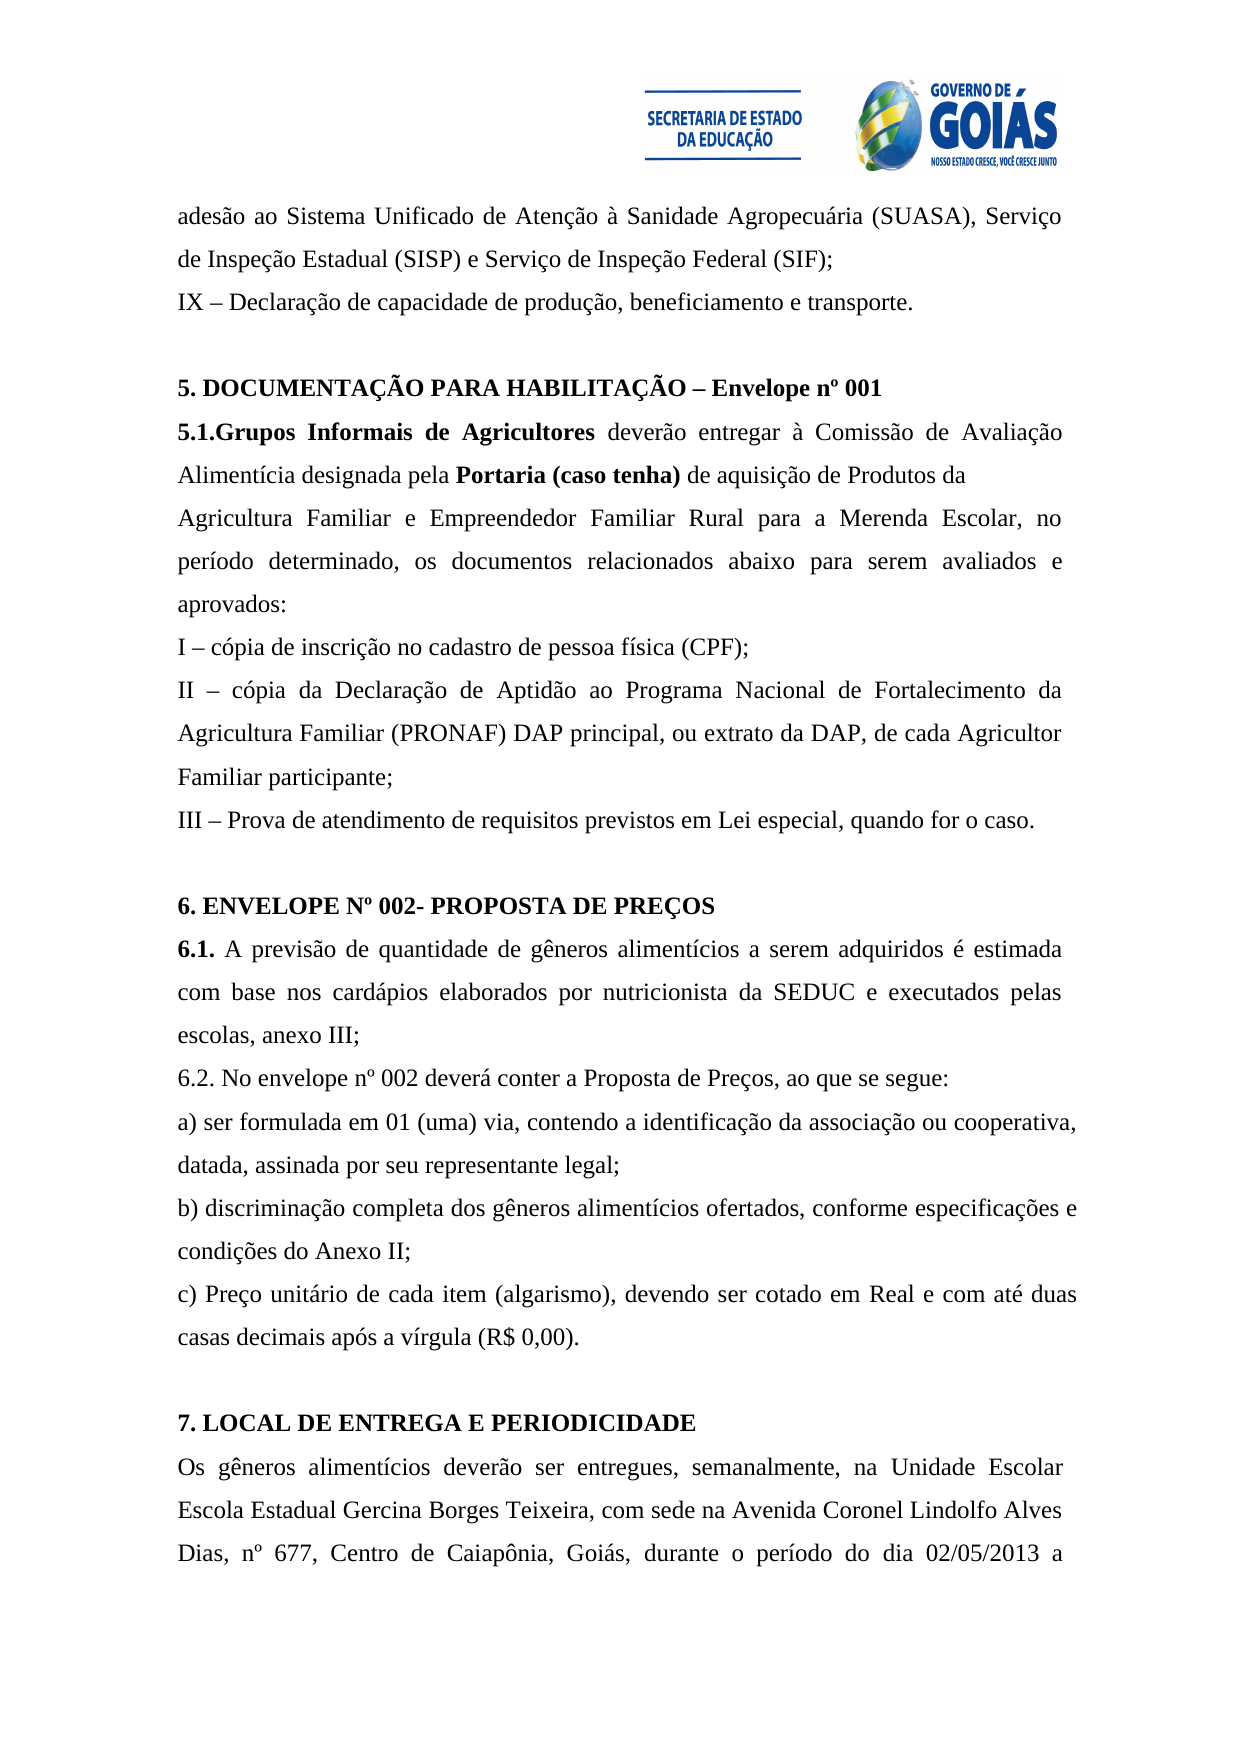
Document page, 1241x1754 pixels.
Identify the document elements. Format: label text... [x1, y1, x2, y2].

text 7. LOCAL DE ENTREGA E PERIODICIDADE [177, 1408, 1078, 1437]
text 5. DOCUMENTAÇÃO PARA HABILITAÇÃO – Envelope nº 001 [177, 373, 1063, 402]
text b) discriminação completa dos gêneros alimentícios ofertados, conforme especificações e condições do Anexo II; [177, 1193, 1078, 1265]
text III – Prova de atendimento de requisitos previstos em Lei especial, quando for o caso. [177, 805, 1063, 833]
text 5.1.Grupos Informais de Agricultores deverão entregar à Comissão de Avaliação Alimentícia designada pela Portaria (caso tenha) de aquisição de Produtos da [177, 417, 1063, 488]
text 6.2. No envelope nº 002 deverá conter a Proposta de Preços, ao que se segue: [177, 1063, 1078, 1092]
text II – cópia da Declaração de Aptidão ao Programa Nacional de Fortalecimento da Agricultura Familiar (PRONAF) DAP principal, ou extrato da DAP, de cada Agricultor Familiar participante; [177, 675, 1063, 790]
text Agricultura Familiar e Empreendedor Familiar Rural para a Merenda Escolar, no período determinado, os documentos relacionados abaixo para serem avaliados e aprovados: [177, 503, 1063, 618]
picture [639, 73, 1064, 177]
text c) Preço unitário de cada item (algarismo), devendo ser cotado em Real e com até duas casas decimais após a vírgula (R$ 0,00). [177, 1279, 1078, 1351]
text I – cópia de inscrição no cadastro de pessoa física (CPF); [177, 632, 1063, 661]
text 6.1. A previsão de quantidade de gêneros alimentícios a serem adquiridos é estimada com base nos cardápios elaborados por nutricionista da SEDUC e executados pelas escolas, anexo III; [177, 934, 1063, 1049]
text 6. ENVELOPE Nº 002- PROPOSTA DE PREÇOS [177, 891, 1063, 920]
text IX – Declaração de capacidade de produção, beneficiamento e transporte. [177, 287, 1063, 316]
text a) ser formulada em 01 (uma) via, contendo a identificação da associação ou cooperativa, datada, assinada por seu representante legal; [177, 1107, 1078, 1178]
